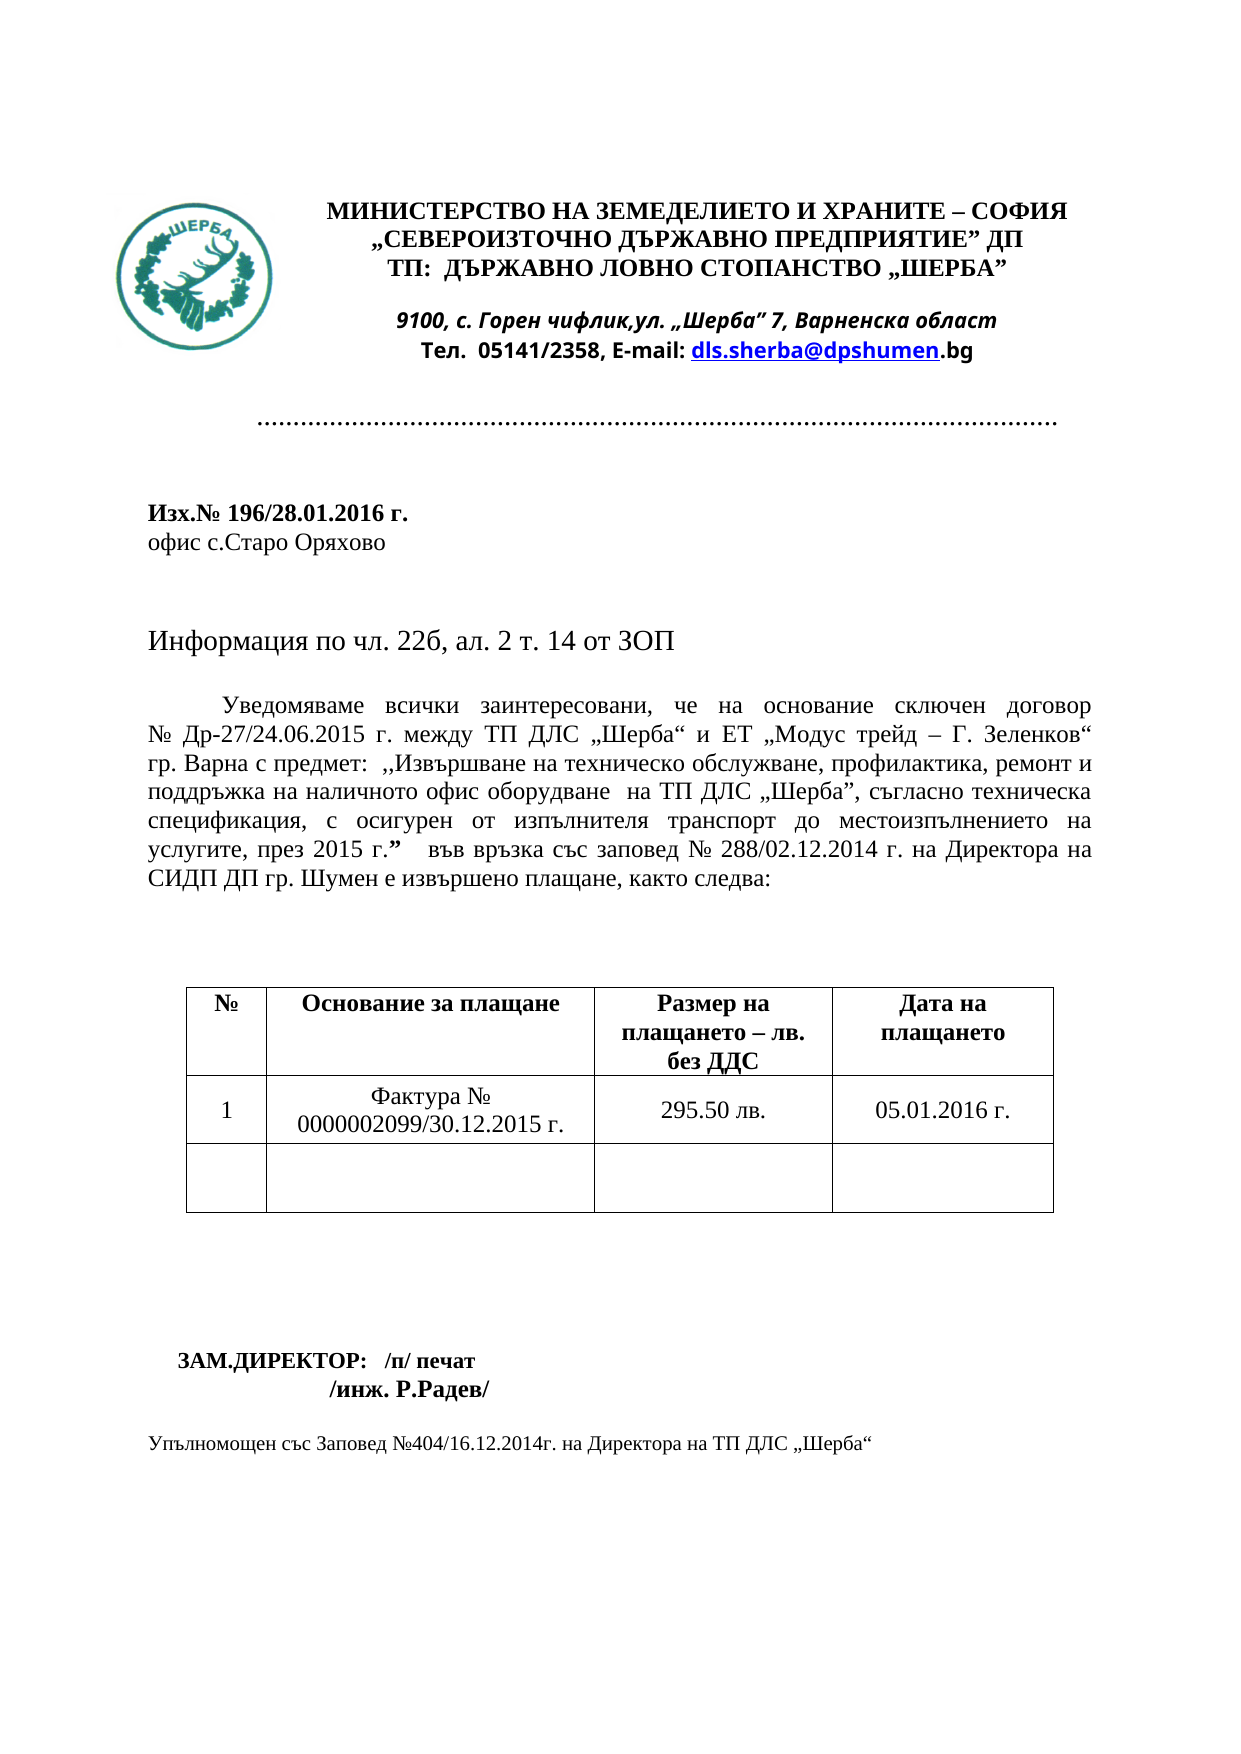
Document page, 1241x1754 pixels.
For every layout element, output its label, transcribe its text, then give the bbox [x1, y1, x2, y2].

text 9100, с. Горен чифлик,ул. „Шерба” 7, Варненска област [283, 305, 1093, 334]
table_header Дата на плащането [833, 988, 1053, 1074]
picture [104, 193, 283, 356]
text Тел. 05141/2358, Е-mail: dls.sherba@dpshumen.bg [148, 334, 1093, 364]
table_cell [595, 1144, 832, 1212]
text /инж. Р.Радев/ [177, 1374, 1093, 1402]
table_header Основание за плащане [267, 988, 594, 1074]
table_cell 05.01.2016 г. [833, 1076, 1053, 1143]
text Информация по чл. 22б, ал. 2 т. 14 от ЗОП [148, 623, 1093, 657]
text МИНИСТЕРСТВО НА ЗЕМЕДЕЛИЕТО И ХРАНИТЕ – СОФИЯ [283, 196, 1093, 224]
text ТП: ДЪРЖАВНО ЛОВНО СТОПАНСТВО „ШЕРБА” [283, 253, 1093, 282]
table_header № [187, 988, 266, 1074]
table_header Размер на плащането – лв. без ДДС [595, 988, 832, 1074]
table_cell [267, 1144, 594, 1212]
text „СЕВЕРОИЗТОЧНО ДЪРЖАВНО ПРЕДПРИЯТИЕ” ДП [283, 224, 1093, 253]
table_cell 1 [187, 1076, 266, 1143]
table_cell 295.50 лв. [595, 1076, 832, 1143]
text .............................................................................................................. [148, 398, 1093, 431]
text офис с.Старо Оряхово [148, 527, 1093, 556]
text Уведомяваме всички заинтересовани, че на основание сключен договор № Др-27/24.06.2015 г. между ТП ДЛС „Шерба“ и EТ „Модус трейд – Г. Зеленков“ гр. Варна с предмет: ,,Извършване на техническо обслужване, профилактика, ремонт и поддръжка на наличното офис оборудване на ТП ДЛС „Шерба”, съгласно техническа спецификация, с осигурен от изпълнителя транспорт до местоизпълнението на услугите, през 2015 г.” във връзка със заповед № 288/02.12.2014 г. на Директора на СИДП ДП гр. Шумен е извършено плащане, както следва: [148, 690, 1093, 891]
table_cell [187, 1144, 266, 1212]
text Изх.№ 196/28.01.2016 г. [148, 498, 1093, 527]
text ЗАМ.ДИРЕКТОР: /п/ печат [148, 1347, 1093, 1374]
text Упълномощен със Заповед №404/16.12.2014г. на Директора на ТП ДЛС „Шерба“ [148, 1431, 1093, 1455]
table_cell Фактура № 0000002099/30.12.2015 г. [267, 1076, 594, 1143]
table_cell [833, 1144, 1053, 1212]
